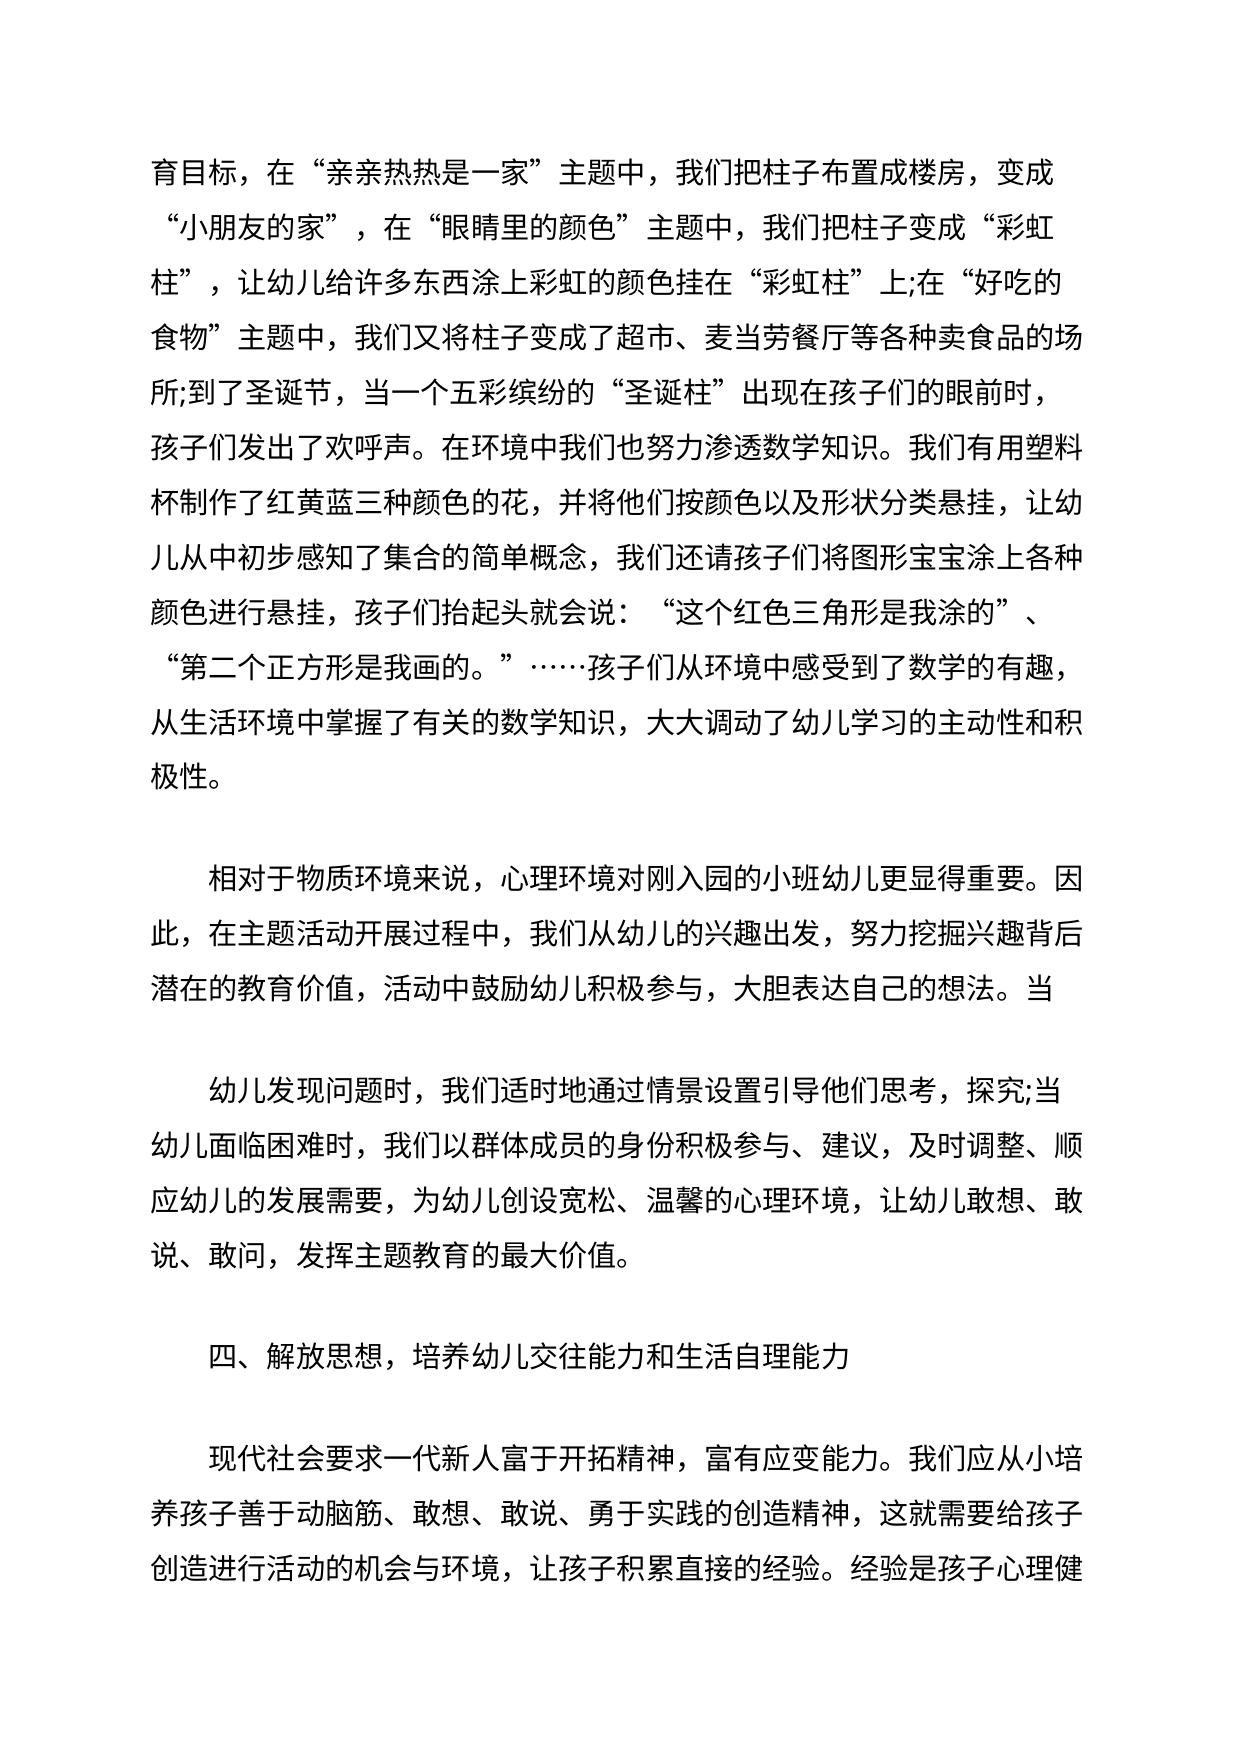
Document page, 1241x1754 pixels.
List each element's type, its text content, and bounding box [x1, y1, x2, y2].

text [150, 1436, 1090, 1588]
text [150, 150, 1090, 796]
text 幼儿发现问题时，我们适时地通过情景设置引导他们思考，探究;当幼儿面临困难时，我们以群体成员的身份积极参与、建议，及时调整、顺应幼儿的发展需要，为幼儿创设宽松、温馨的心理环境，让幼儿敢想、敢说、敢问，发挥主题教育的最大价值。 [150, 1067, 1090, 1274]
text 相对于物质环境来说，心理环境对刚入园的小班幼儿更显得重要。因此，在主题活动开展过程中，我们从幼儿的兴趣出发，努力挖掘兴趣背后潜在的教育价值，活动中鼓励幼儿积极参与，大胆表达自己的想法。当 [150, 856, 1090, 1008]
text 四、解放思想，培养幼儿交往能力和生活自理能力 [150, 1334, 1090, 1376]
